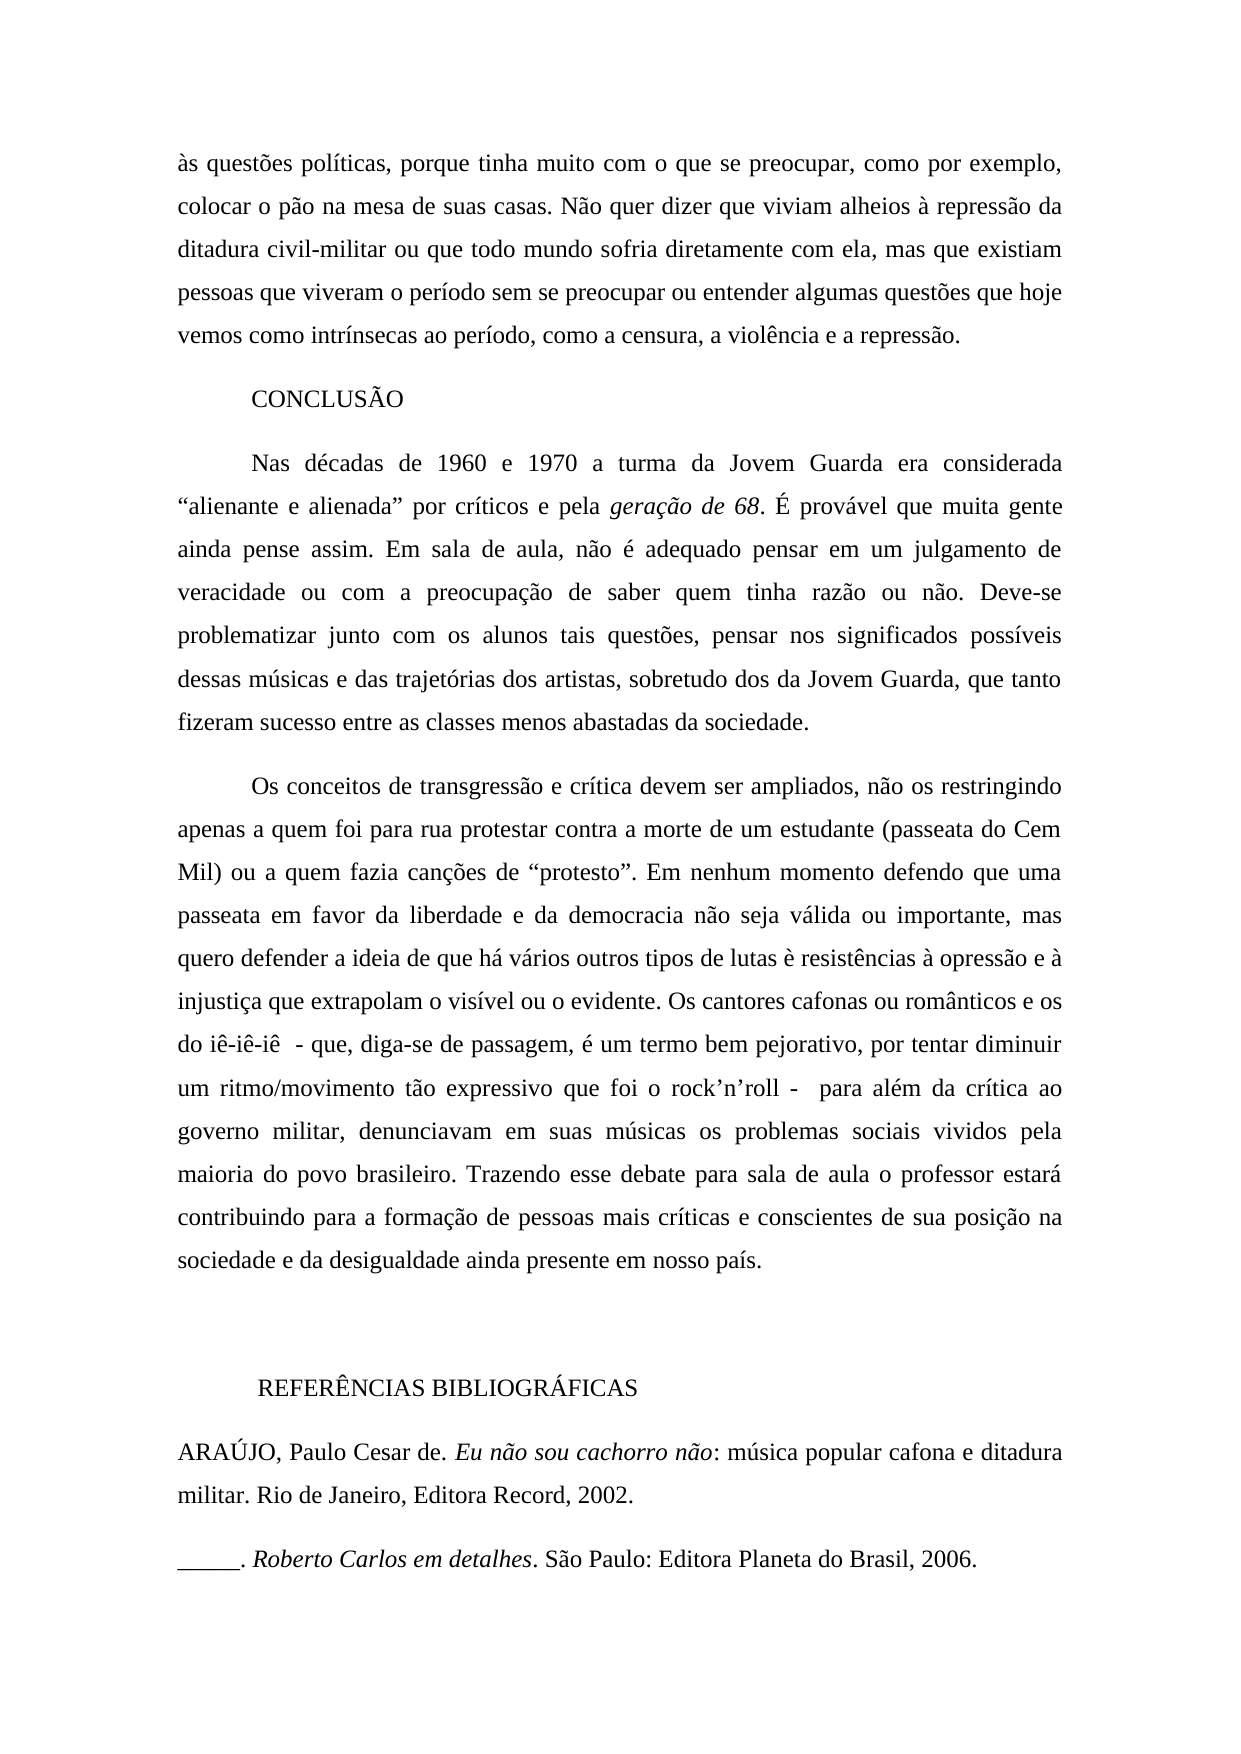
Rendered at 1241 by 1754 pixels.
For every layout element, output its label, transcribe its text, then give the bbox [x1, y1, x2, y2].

text ARAÚJO, Paulo Cesar de. Eu não sou cachorro não: música popular cafona e ditadura militar. Rio de Janeiro, Editora Record, 2002. [177, 1437, 1063, 1509]
text _____. Roberto Carlos em detalhes. São Paulo: Editora Planeta do Brasil, 2006. [177, 1544, 1063, 1573]
text CONCLUSÃO [177, 384, 1063, 413]
text REFERÊNCIAS BIBLIOGRÁFICAS [177, 1373, 1063, 1402]
text Os conceitos de transgressão e crítica devem ser ampliados, não os restringindo apenas a quem foi para rua protestar contra a morte de um estudante (passeata do Cem Mil) ou a quem fazia canções de “protesto”. Em nenhum momento defendo que uma passeata em favor da liberdade e da democracia não seja válida ou importante, mas quero defender a ideia de que há vários outros tipos de lutas è resistências à opressão e à injustiça que extrapolam o visível ou o evidente. Os cantores cafonas ou românticos e os do iê-iê-iê - que, diga-se de passagem, é um termo bem pejorativo, por tentar diminuir um ritmo/movimento tão expressivo que foi o rock’n’roll - para além da crítica ao governo militar, denunciavam em suas músicas os problemas sociais vividos pela maioria do povo brasileiro. Trazendo esse debate para sala de aula o professor estará contribuindo para a formação de pessoas mais críticas e conscientes de sua posição na sociedade e da desigualdade ainda presente em nosso país. [177, 771, 1063, 1274]
text Nas décadas de 1960 e 1970 a turma da Jovem Guarda era considerada “alienante e alienada” por críticos e pela geração de 68. É provável que muita gente ainda pense assim. Em sala de aula, não é adequado pensar em um julgamento de veracidade ou com a preocupação de saber quem tinha razão ou não. Deve-se problematizar junto com os alunos tais questões, pensar nos significados possíveis dessas músicas e das trajetórias dos artistas, sobretudo dos da Jovem Guarda, que tanto fizeram sucesso entre as classes menos abastadas da sociedade. [177, 448, 1063, 736]
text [177, 148, 1063, 349]
